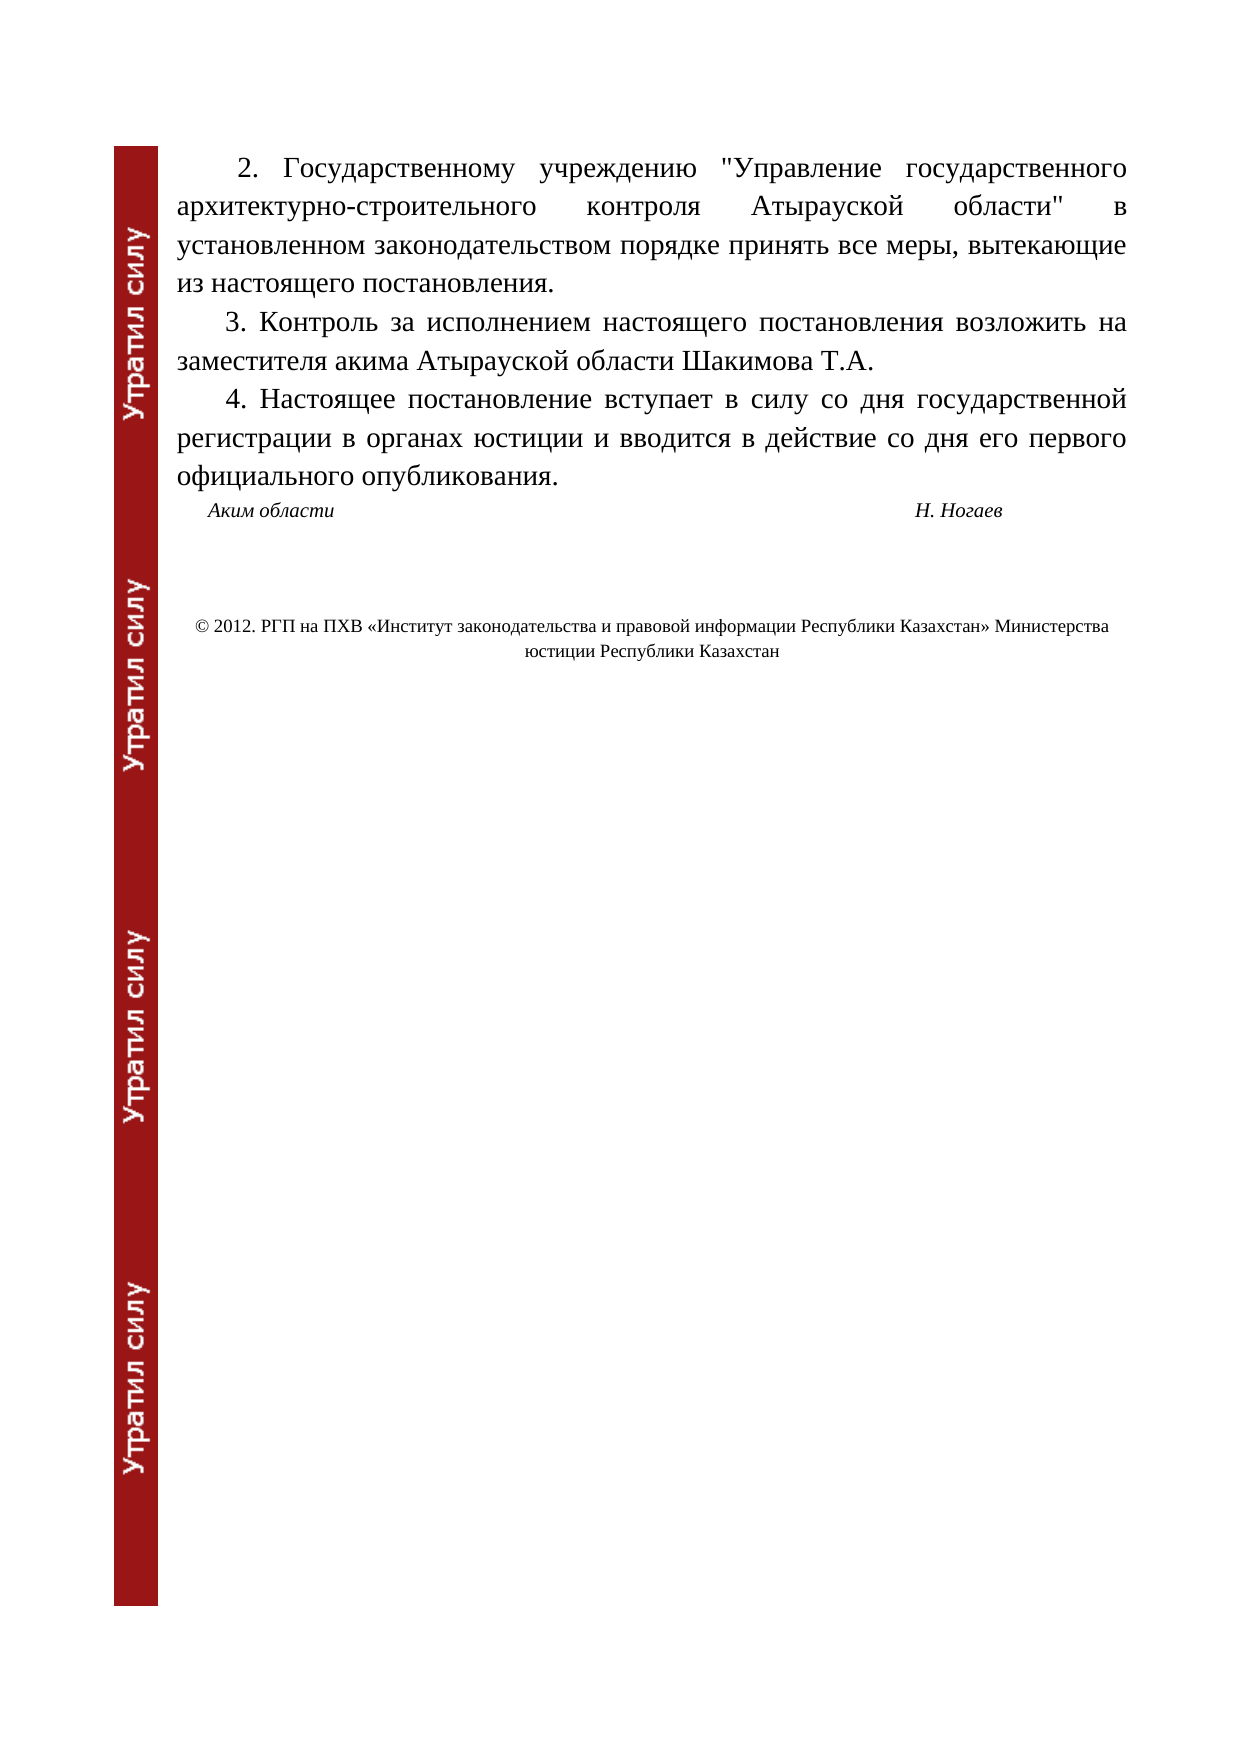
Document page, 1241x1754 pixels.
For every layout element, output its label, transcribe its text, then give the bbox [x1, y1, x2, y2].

table_header Н. Ногаев [913, 497, 1240, 528]
picture [114, 299, 158, 304]
picture [114, 492, 158, 497]
picture [114, 528, 158, 615]
text 3. Контроль за исполнением настоящего постановления возложить на заместителя акима Атырауской области Шакимова Т.А. [112, 304, 1128, 376]
text © 2012. РГП на ПХВ «Институт законодательства и правовой информации Республики Казахстан» Министерства юстиции Республики Казахстан [112, 615, 1128, 661]
table_header Аким области [101, 497, 913, 528]
picture [114, 146, 158, 150]
picture [114, 661, 158, 1606]
text 4. Настоящее постановление вступает в силу со дня государственной регистрации в органах юстиции и вводится в действие со дня его первого официального опубликования. [112, 381, 1128, 492]
text 2. Государственному учреждению "Управление государственного архитектурно-строительного контроля Атырауской области" в установленном законодательством порядке принять все меры, вытекающие из настоящего постановления. [112, 150, 1128, 299]
picture [114, 376, 158, 381]
